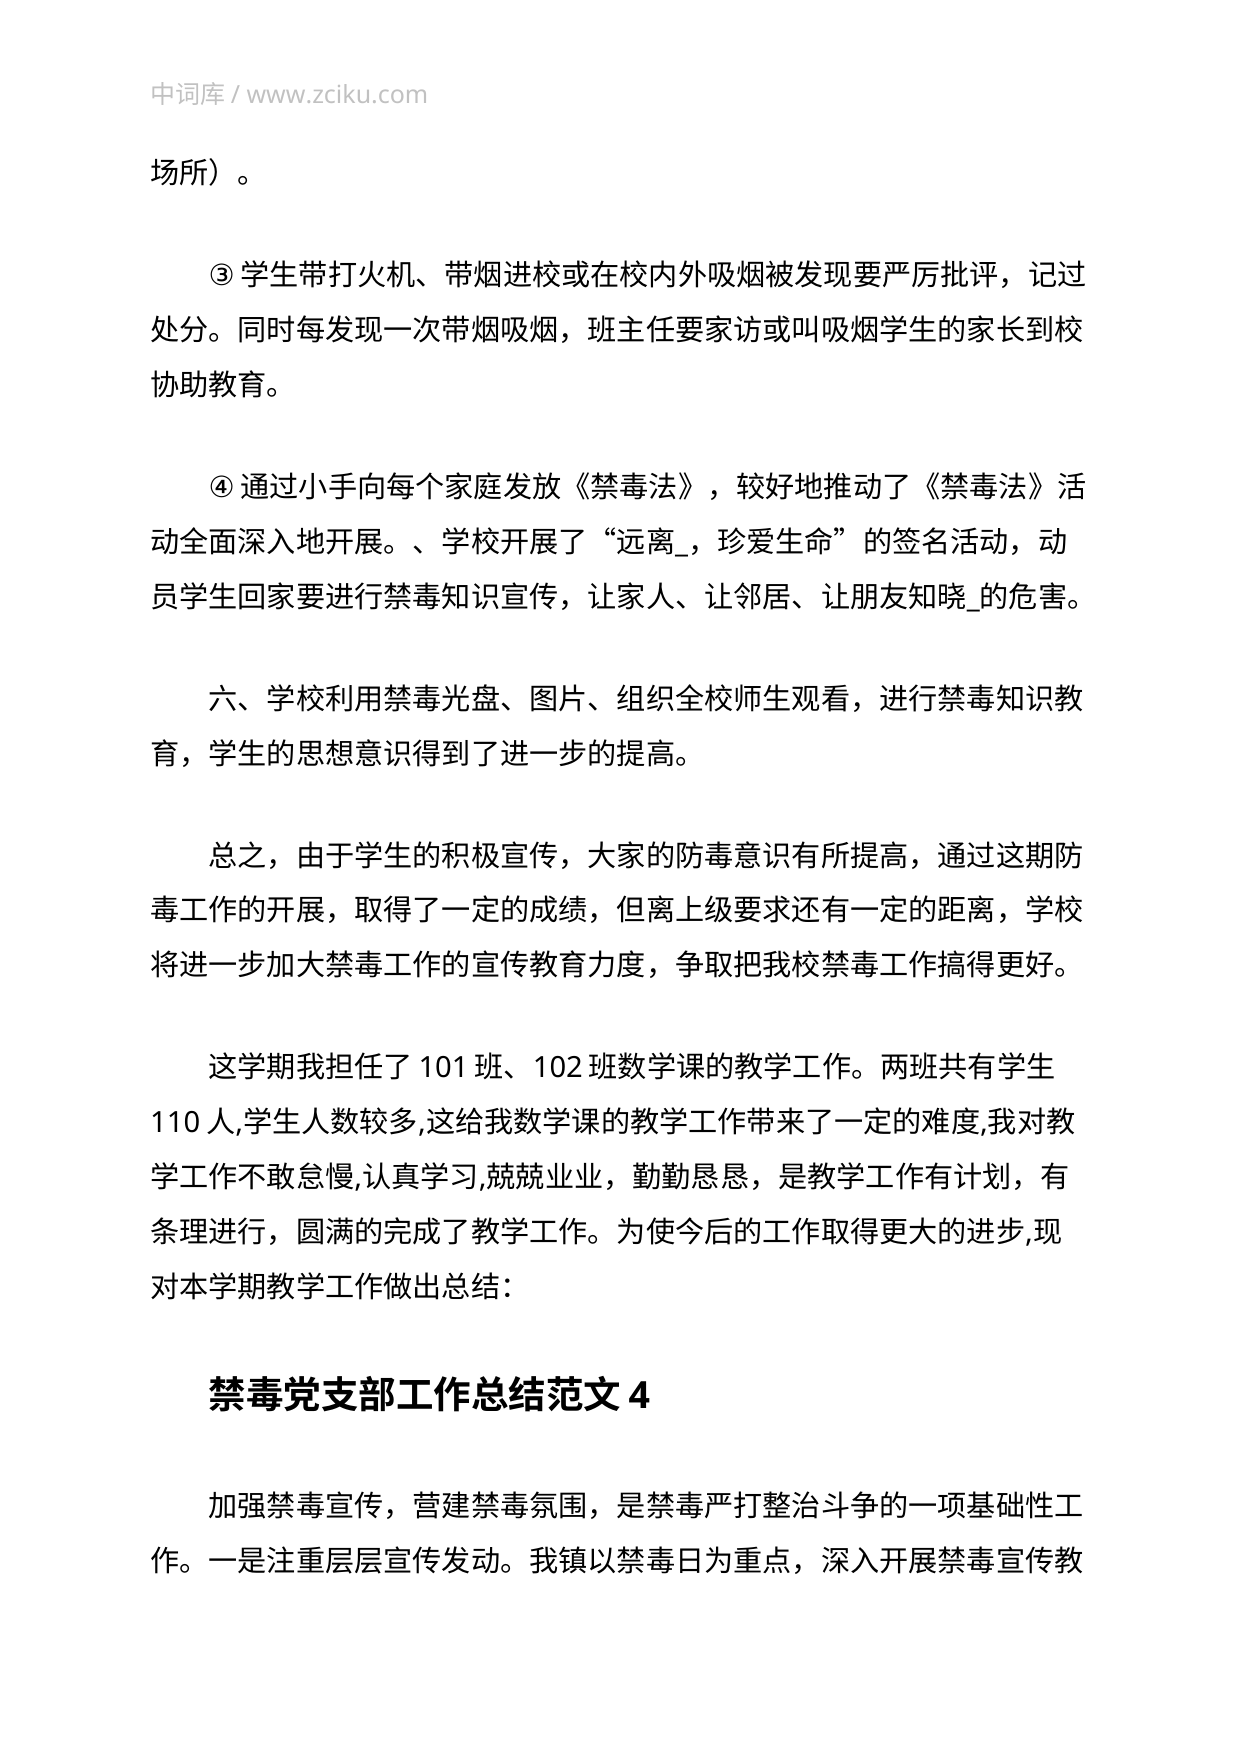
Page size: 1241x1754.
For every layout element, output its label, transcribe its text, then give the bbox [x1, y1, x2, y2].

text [150, 150, 1090, 192]
text 这学期我担任了101班、102班数学课的教学工作。两班共有学生110人,学生人数较多,这给我数学课的教学工作带来了一定的难度,我对教学工作不敢怠慢,认真学习,兢兢业业，勤勤恳恳，是教学工作有计划，有条理进行，圆满的完成了教学工作。为使今后的工作取得更大的进步,现对本学期教学工作做出总结： [150, 1044, 1090, 1306]
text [150, 1483, 1090, 1580]
text 六、学校利用禁毒光盘、图片、组织全校师生观看，进行禁毒知识教育，学生的思想意识得到了进一步的提高。 [150, 675, 1090, 773]
text ④通过小手向每个家庭发放《禁毒法》，较好地推动了《禁毒法》活动全面深入地开展。、学校开展了“远离_，珍爱生命”的签名活动，动员学生回家要进行禁毒知识宣传，让家人、让邻居、让朋友知晓_的危害。 [150, 463, 1090, 616]
text 总之，由于学生的积极宣传，大家的防毒意识有所提高，通过这期防毒工作的开展，取得了一定的成绩，但离上级要求还有一定的距离，学校将进一步加大禁毒工作的宣传教育力度，争取把我校禁毒工作搞得更好。 [150, 832, 1090, 984]
text ③学生带打火机、带烟进校或在校内外吸烟被发现要严厉批评，记过处分。同时每发现一次带烟吸烟，班主任要家访或叫吸烟学生的家长到校协助教育。 [150, 252, 1090, 404]
text 禁毒党支部工作总结范文4 [150, 1365, 1090, 1420]
